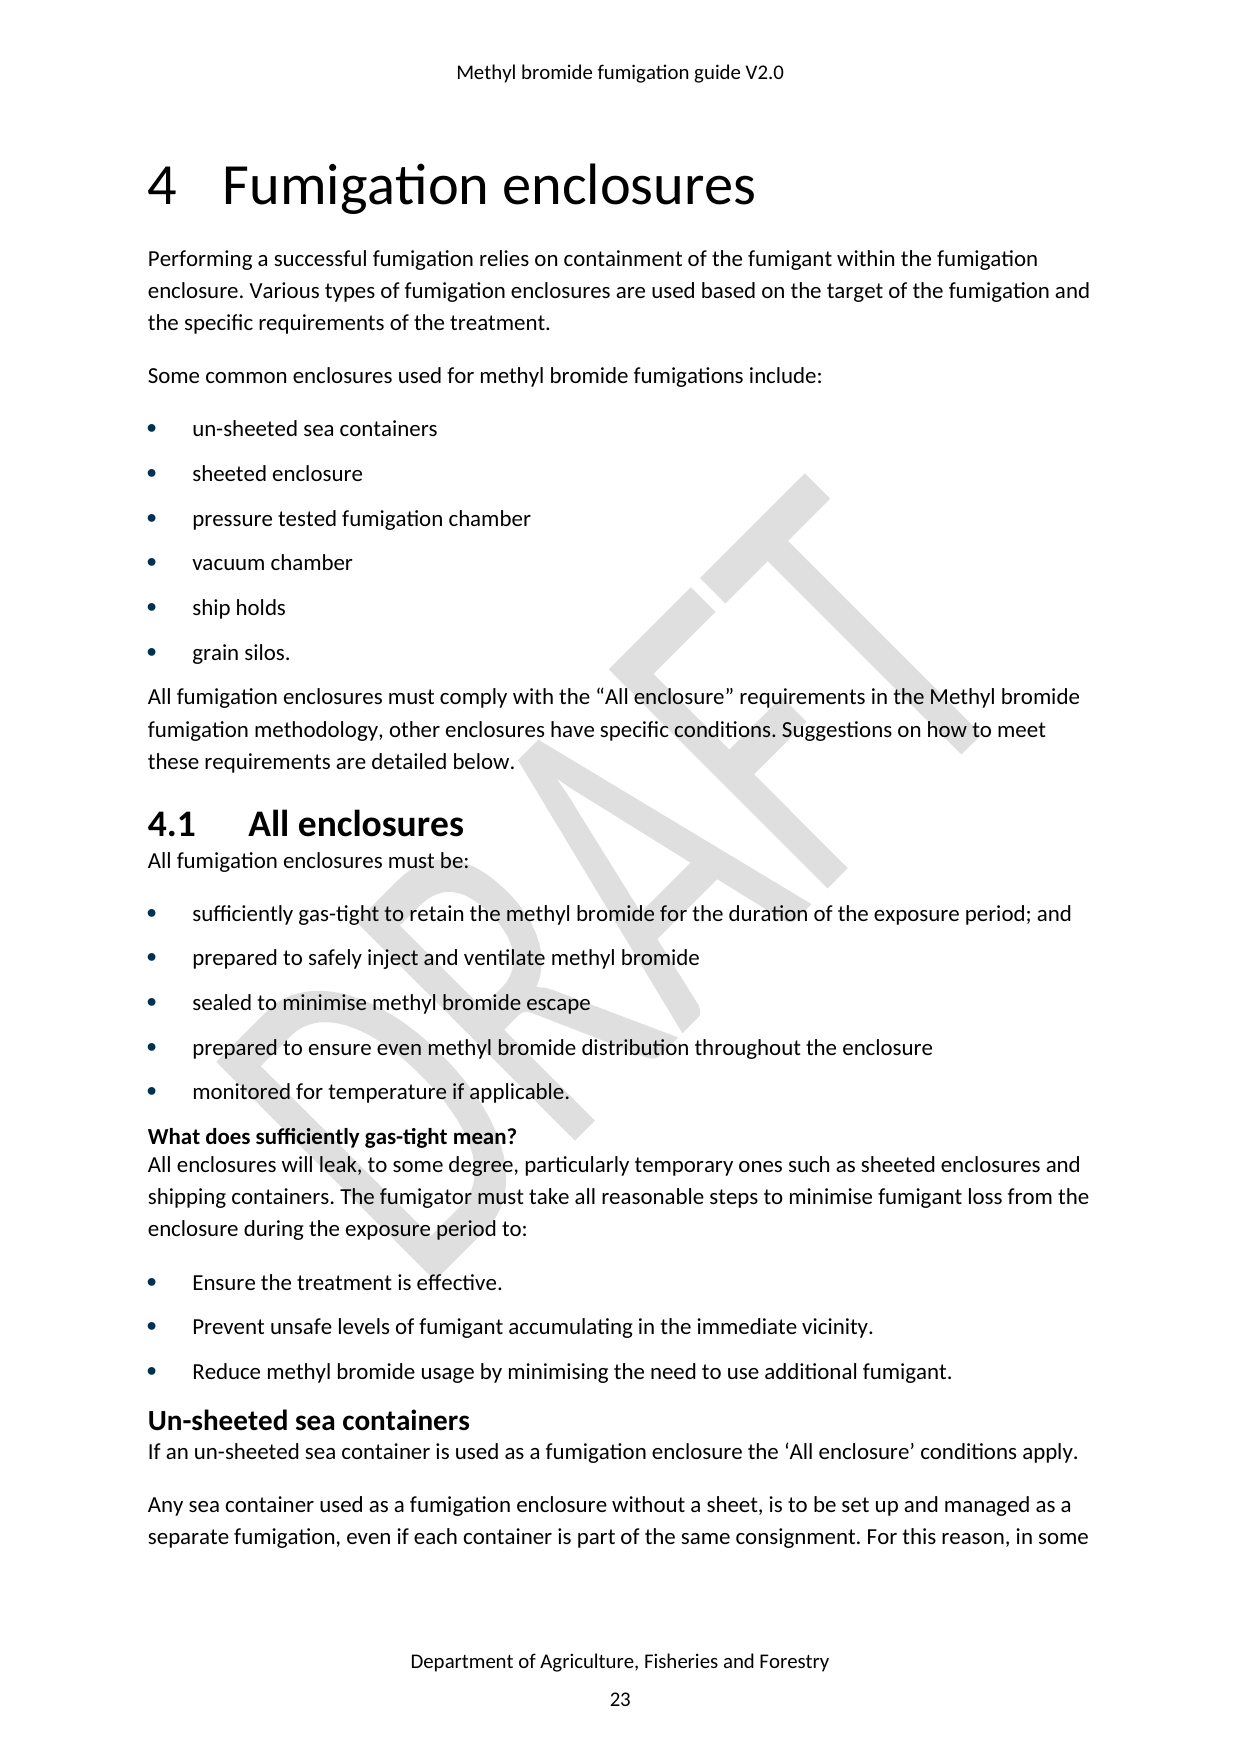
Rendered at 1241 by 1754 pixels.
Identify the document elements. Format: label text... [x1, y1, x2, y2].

subtitle Fumigation enclosures [148, 148, 1092, 219]
list pressure tested fumigation chamber [148, 504, 1092, 532]
text All fumigation enclosures must be: [148, 846, 1092, 874]
list vacuum chamber [148, 548, 1092, 576]
list ship holds [148, 593, 1092, 621]
text Some common enclosures used for methyl bromide fumigations include: [148, 361, 1092, 389]
list sealed to minimise methyl bromide escape [148, 988, 1092, 1016]
text Performing a successful fumigation relies on containment of the fumigant within the fumigation enclosure. Various types of fumigation enclosures are used based on the target of the fumigation and the specific requirements of the treatment. [148, 244, 1092, 336]
subtitle All enclosures [148, 800, 1092, 846]
list Reduce methyl bromide usage by minimising the need to use additional fumigant. [148, 1357, 1092, 1385]
text All enclosures will leak, to some degree, particularly temporary ones such as sheeted enclosures and shipping containers. The fumigator must take all reasonable steps to minimise fumigant loss from the enclosure during the exposure period to: [148, 1150, 1092, 1243]
list sheeted enclosure [148, 459, 1092, 487]
list grain silos. [148, 638, 1092, 666]
text All fumigation enclosures must comply with the “All enclosure” requirements in the Methyl bromide fumigation methodology, other enclosures have specific conditions. Suggestions on how to meet these requirements are detailed below. [148, 682, 1092, 775]
list monitored for temperature if applicable. [148, 1077, 1092, 1106]
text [148, 1490, 1092, 1551]
subtitle What does sufficiently gas-tight mean? [148, 1122, 1092, 1150]
list un-sheeted sea containers [148, 414, 1092, 442]
list prepared to ensure even methyl bromide distribution throughout the enclosure [148, 1033, 1092, 1061]
text If an un-sheeted sea container is used as a fumigation enclosure the ‘All enclosure’ conditions apply. [148, 1437, 1092, 1465]
list Ensure the treatment is effective. [148, 1268, 1092, 1296]
list Prevent unsafe levels of fumigant accumulating in the immediate vicinity. [148, 1312, 1092, 1340]
subtitle Un-sheeted sea containers [148, 1402, 1092, 1437]
list sufficiently gas-tight to retain the methyl bromide for the duration of the exposure period; and [148, 899, 1092, 927]
list prepared to safely inject and ventilate methyl bromide [148, 943, 1092, 971]
